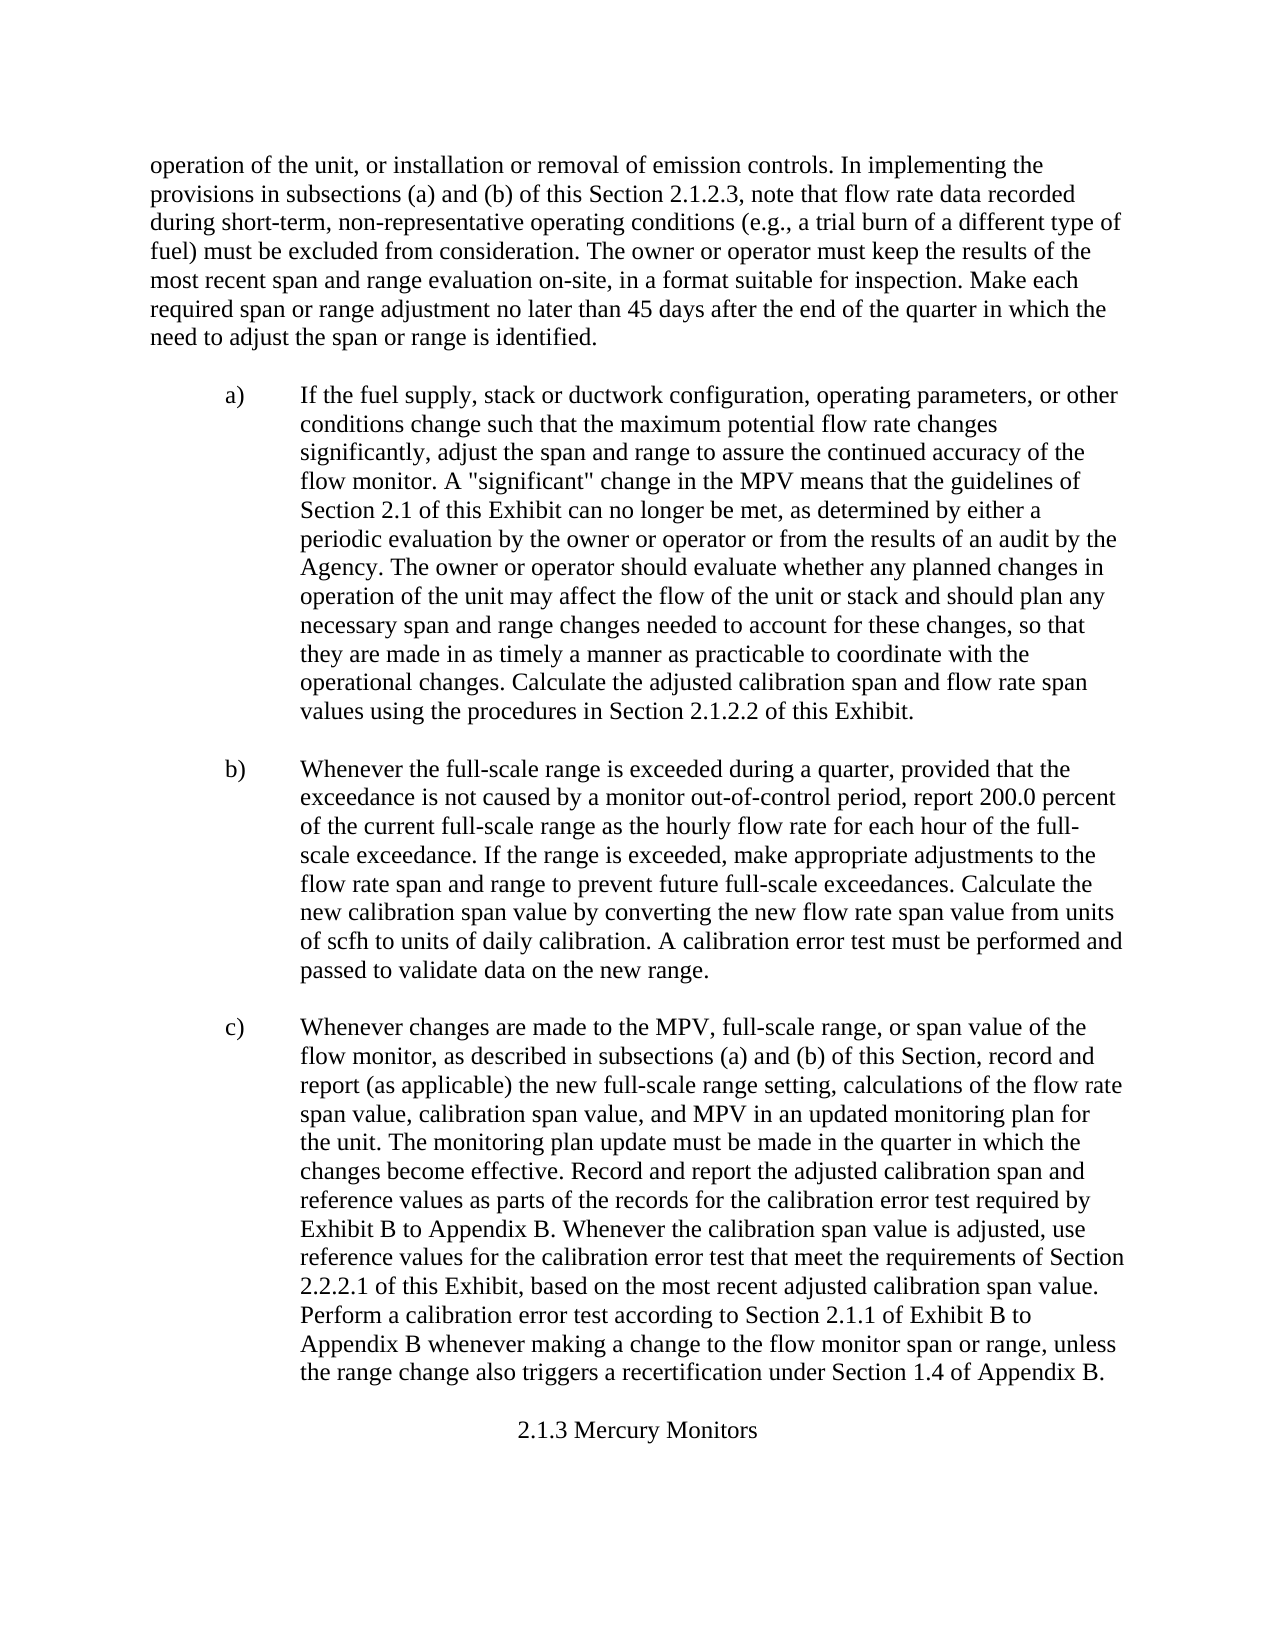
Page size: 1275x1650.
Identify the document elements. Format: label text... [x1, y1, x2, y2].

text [150, 150, 1125, 351]
text a) If the fuel supply, stack or ductwork configuration, operating parameters, or other conditions change such that the maximum potential flow rate changes significantly, adjust the span and range to assure the continued accuracy of the flow monitor. A "significant" change in the MPV means that the guidelines of Section 2.1 of this Exhibit can no longer be met, as determined by either a periodic evaluation by the owner or operator or from the results of an audit by the Agency. The owner or operator should evaluate whether any planned changes in operation of the unit may affect the flow of the unit or stack and should plan any necessary span and range changes needed to account for these changes, so that they are made in as timely a manner as practicable to coordinate with the operational changes. Calculate the adjusted calibration span and flow rate span values using the procedures in Section 2.1.2.2 of this Exhibit. [225, 380, 1125, 725]
text b) Whenever the full-scale range is exceeded during a quarter, provided that the exceedance is not caused by a monitor out-of-control period, report 200.0 percent of the current full-scale range as the hourly flow rate for each hour of the full-scale exceedance. If the range is exceeded, make appropriate adjustments to the flow rate span and range to prevent future full-scale exceedances. Calculate the new calibration span value by converting the new flow rate span value from units of scfh to units of daily calibration. A calibration error test must be performed and passed to validate data on the new range. [225, 754, 1125, 984]
text 2.1.3 Mercury Monitors [150, 1415, 1125, 1444]
text c) Whenever changes are made to the MPV, full-scale range, or span value of the flow monitor, as described in subsections (a) and (b) of this Section, record and report (as applicable) the new full-scale range setting, calculations of the flow rate span value, calibration span value, and MPV in an updated monitoring plan for the unit. The monitoring plan update must be made in the quarter in which the changes become effective. Record and report the adjusted calibration span and reference values as parts of the records for the calibration error test required by Exhibit B to Appendix B. Whenever the calibration span value is adjusted, use reference values for the calibration error test that meet the requirements of Section 2.2.2.1 of this Exhibit, based on the most recent adjusted calibration span value. Perform a calibration error test according to Section 2.1.1 of Exhibit B to Appendix B whenever making a change to the flow monitor span or range, unless the range change also triggers a recertification under Section 1.4 of Appendix B. [225, 1012, 1125, 1386]
